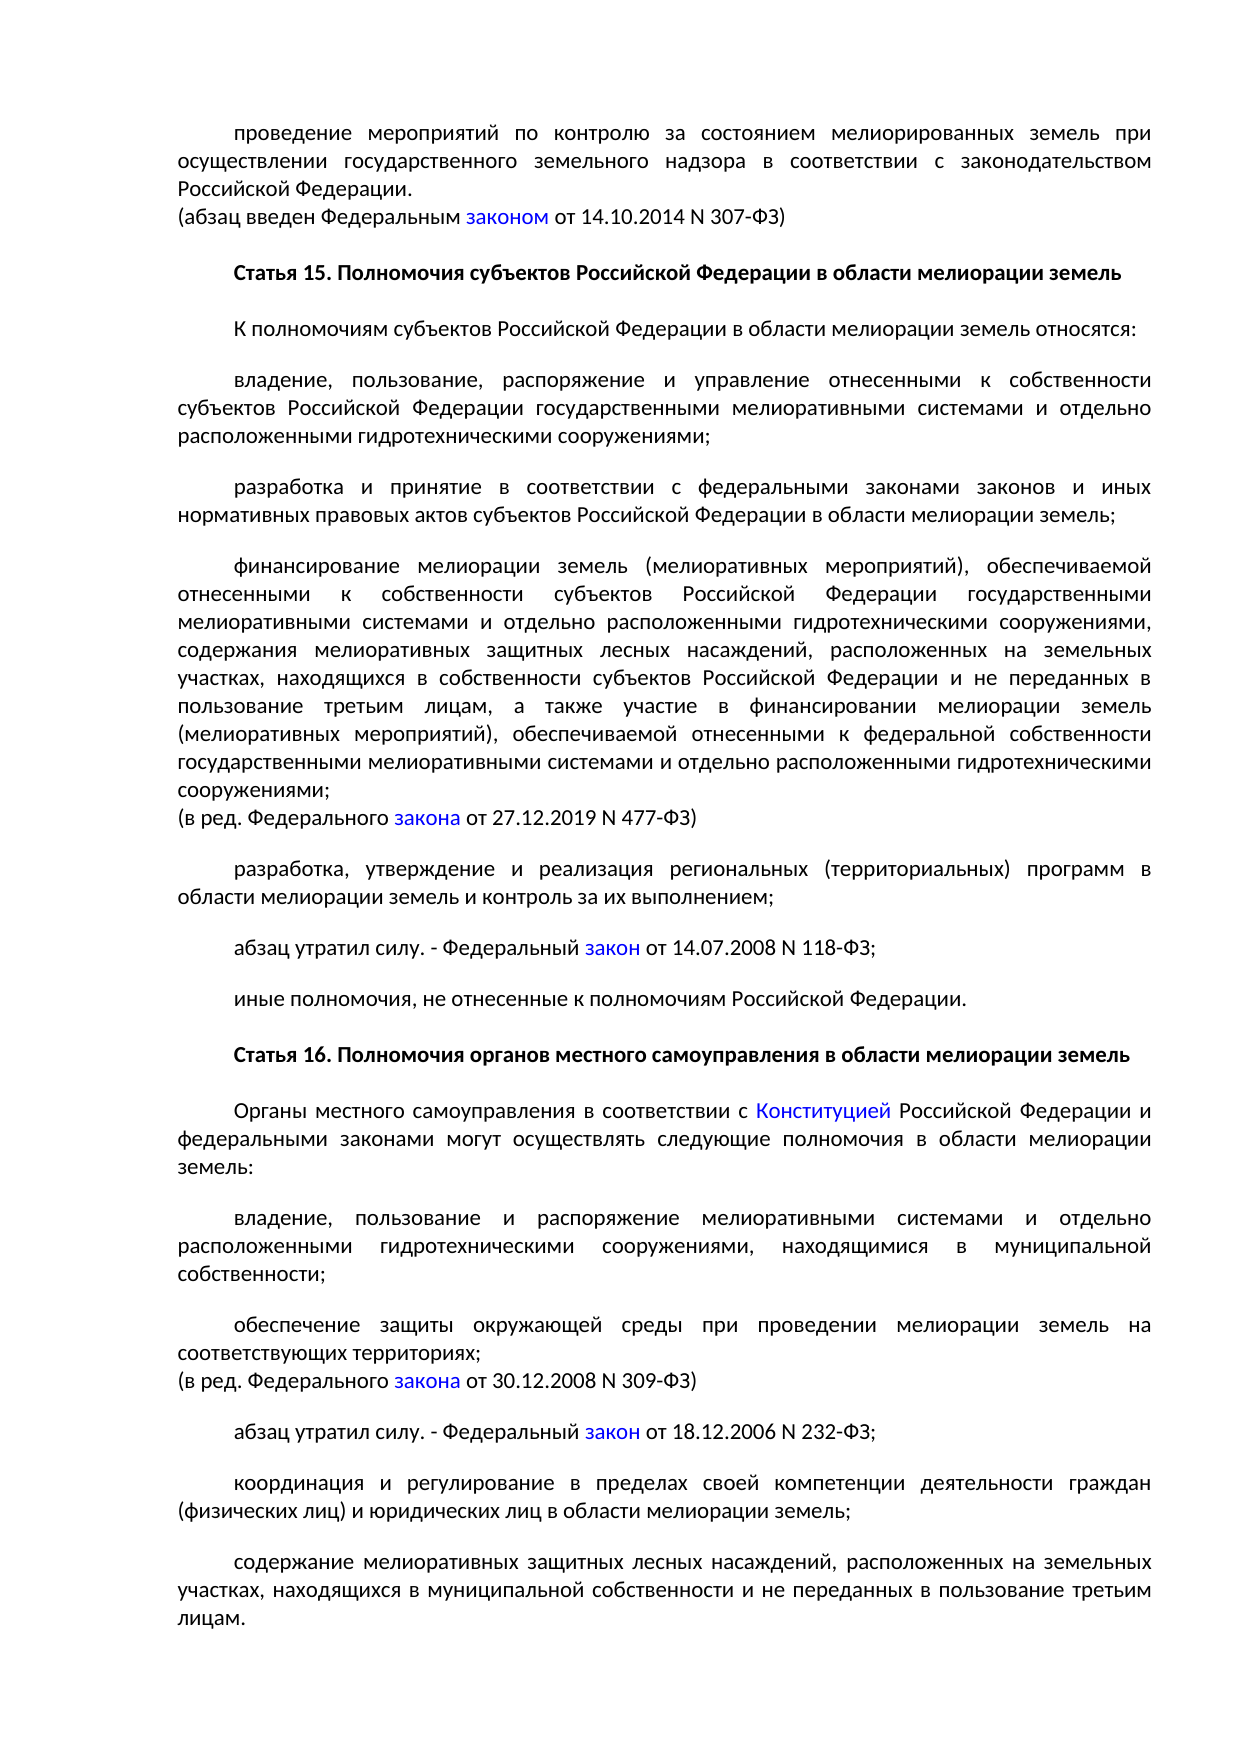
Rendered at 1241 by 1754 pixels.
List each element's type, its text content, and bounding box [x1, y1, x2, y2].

text координация и регулирование в пределах своей компетенции деятельности граждан (физических лиц) и юридических лиц в области мелиорации земель; [177, 1468, 1152, 1524]
text К полномочиям субъектов Российской Федерации в области мелиорации земель относятся: [177, 314, 1152, 342]
text владение, пользование и распоряжение мелиоративными системами и отдельно расположенными гидротехническими сооружениями, находящимися в муниципальной собственности; [177, 1203, 1152, 1287]
title Статья 16. Полномочия органов местного самоуправления в области мелиорации земель [177, 1040, 1152, 1068]
text абзац утратил силу. - Федеральный закон от 14.07.2008 N 118-ФЗ; [177, 933, 1152, 961]
text абзац утратил силу. - Федеральный закон от 18.12.2006 N 232-ФЗ; [177, 1417, 1152, 1445]
text иные полномочия, не отнесенные к полномочиям Российской Федерации. [177, 984, 1152, 1012]
text содержание мелиоративных защитных лесных насаждений, расположенных на земельных участках, находящихся в муниципальной собственности и не переданных в пользование третьим лицам. [177, 1547, 1152, 1631]
text (в ред. Федерального закона от 30.12.2008 N 309-ФЗ) [177, 1366, 1152, 1394]
text разработка, утверждение и реализация региональных (территориальных) программ в области мелиорации земель и контроль за их выполнением; [177, 854, 1152, 910]
text (абзац введен Федеральным законом от 14.10.2014 N 307-ФЗ) [177, 202, 1152, 230]
text (в ред. Федерального закона от 27.12.2019 N 477-ФЗ) [177, 803, 1152, 831]
title Статья 15. Полномочия субъектов Российской Федерации в области мелиорации земель [177, 258, 1152, 286]
text обеспечение защиты окружающей среды при проведении мелиорации земель на соответствующих территориях; [177, 1310, 1152, 1366]
text разработка и принятие в соответствии с федеральными законами законов и иных нормативных правовых актов субъектов Российской Федерации в области мелиорации земель; [177, 472, 1152, 528]
text финансирование мелиорации земель (мелиоративных мероприятий), обеспечиваемой отнесенными к собственности субъектов Российской Федерации государственными мелиоративными системами и отдельно расположенными гидротехническими сооружениями, содержания мелиоративных защитных лесных насаждений, расположенных на земельных участках, находящихся в собственности субъектов Российской Федерации и не переданных в пользование третьим лицам, а также участие в финансировании мелиорации земель (мелиоративных мероприятий), обеспечиваемой отнесенными к федеральной собственности государственными мелиоративными системами и отдельно расположенными гидротехническими сооружениями; [177, 551, 1152, 803]
text проведение мероприятий по контролю за состоянием мелиорированных земель при осуществлении государственного земельного надзора в соответствии с законодательством Российской Федерации. [177, 118, 1152, 202]
text владение, пользование, распоряжение и управление отнесенными к собственности субъектов Российской Федерации государственными мелиоративными системами и отдельно расположенными гидротехническими сооружениями; [177, 365, 1152, 449]
text Органы местного самоуправления в соответствии с Конституцией Российской Федерации и федеральными законами могут осуществлять следующие полномочия в области мелиорации земель: [177, 1096, 1152, 1180]
